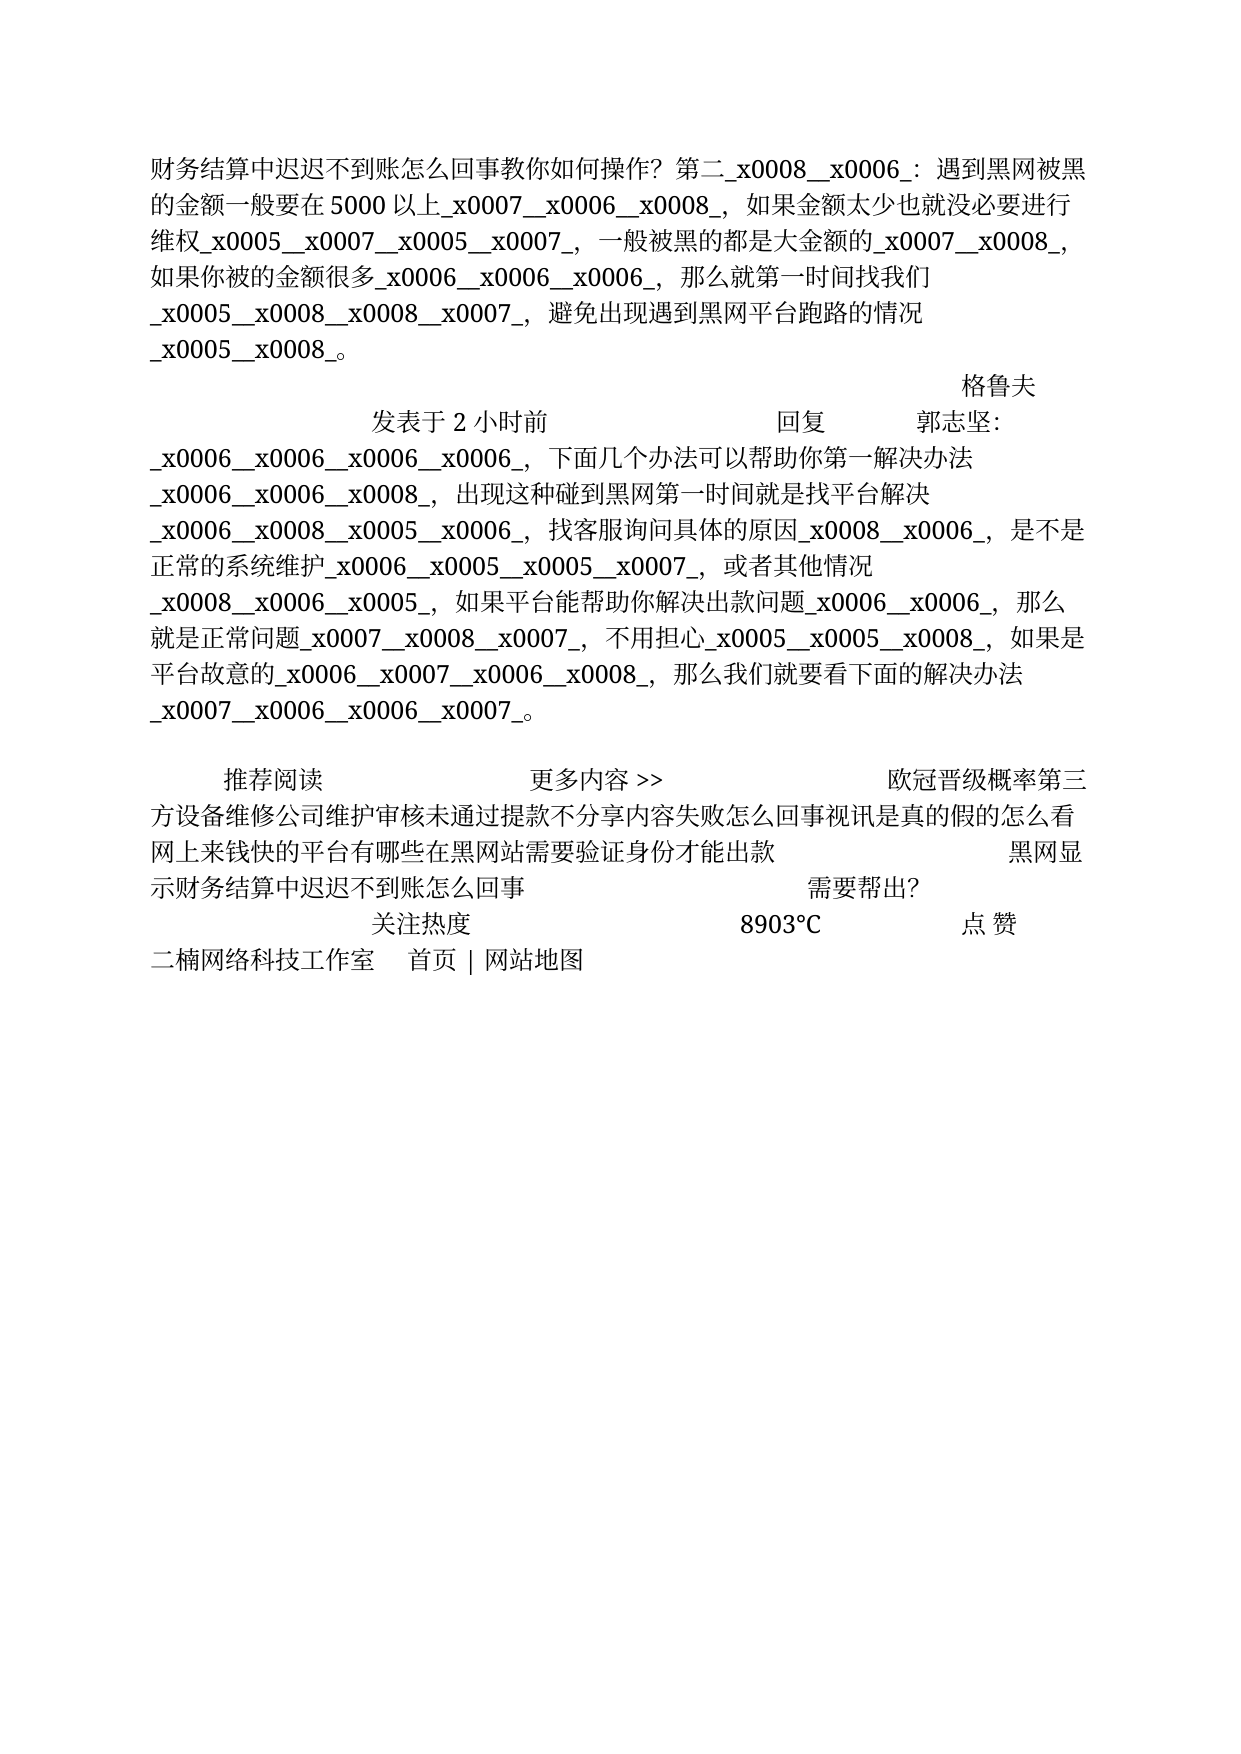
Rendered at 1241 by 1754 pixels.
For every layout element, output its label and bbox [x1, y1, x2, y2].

text [150, 150, 1090, 977]
